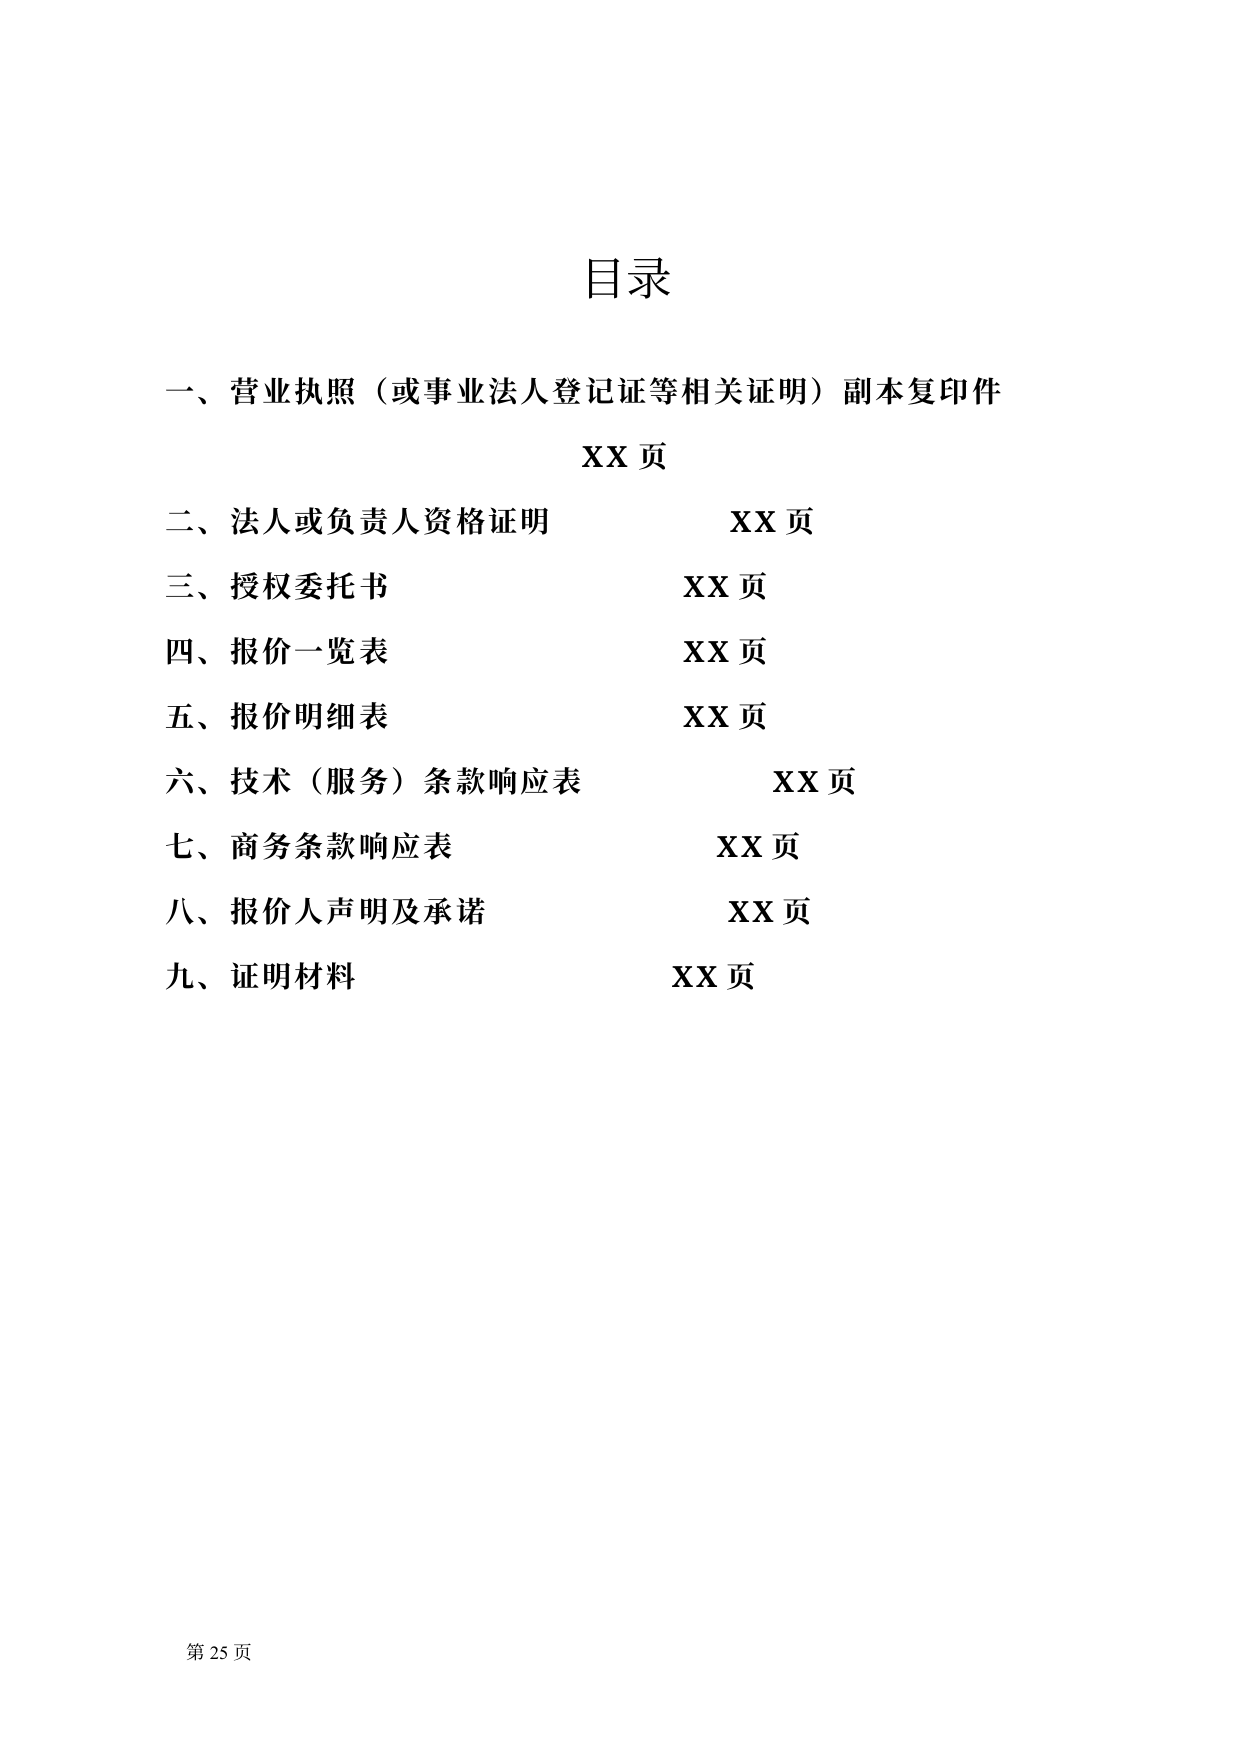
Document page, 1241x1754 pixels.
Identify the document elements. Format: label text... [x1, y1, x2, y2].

list 报价人声明及承诺 XX页 [165, 877, 1087, 942]
list 法人或负责人资格证明 XX页 [165, 487, 1087, 552]
list 报价一览表 XX页 [165, 617, 1087, 682]
text XX页 [165, 422, 1087, 487]
list 报价明细表 XX页 [165, 682, 1087, 747]
list 授权委托书 XX页 [165, 552, 1087, 617]
list 证明材料 XX页 [165, 942, 1087, 1007]
list 技术（服务）条款响应表 XX页 [165, 747, 1087, 812]
list 营业执照（或事业法人登记证等相关证明）副本复印件 [165, 357, 1087, 422]
list 商务条款响应表 XX页 [165, 812, 1087, 877]
text 目录 [165, 227, 1087, 324]
